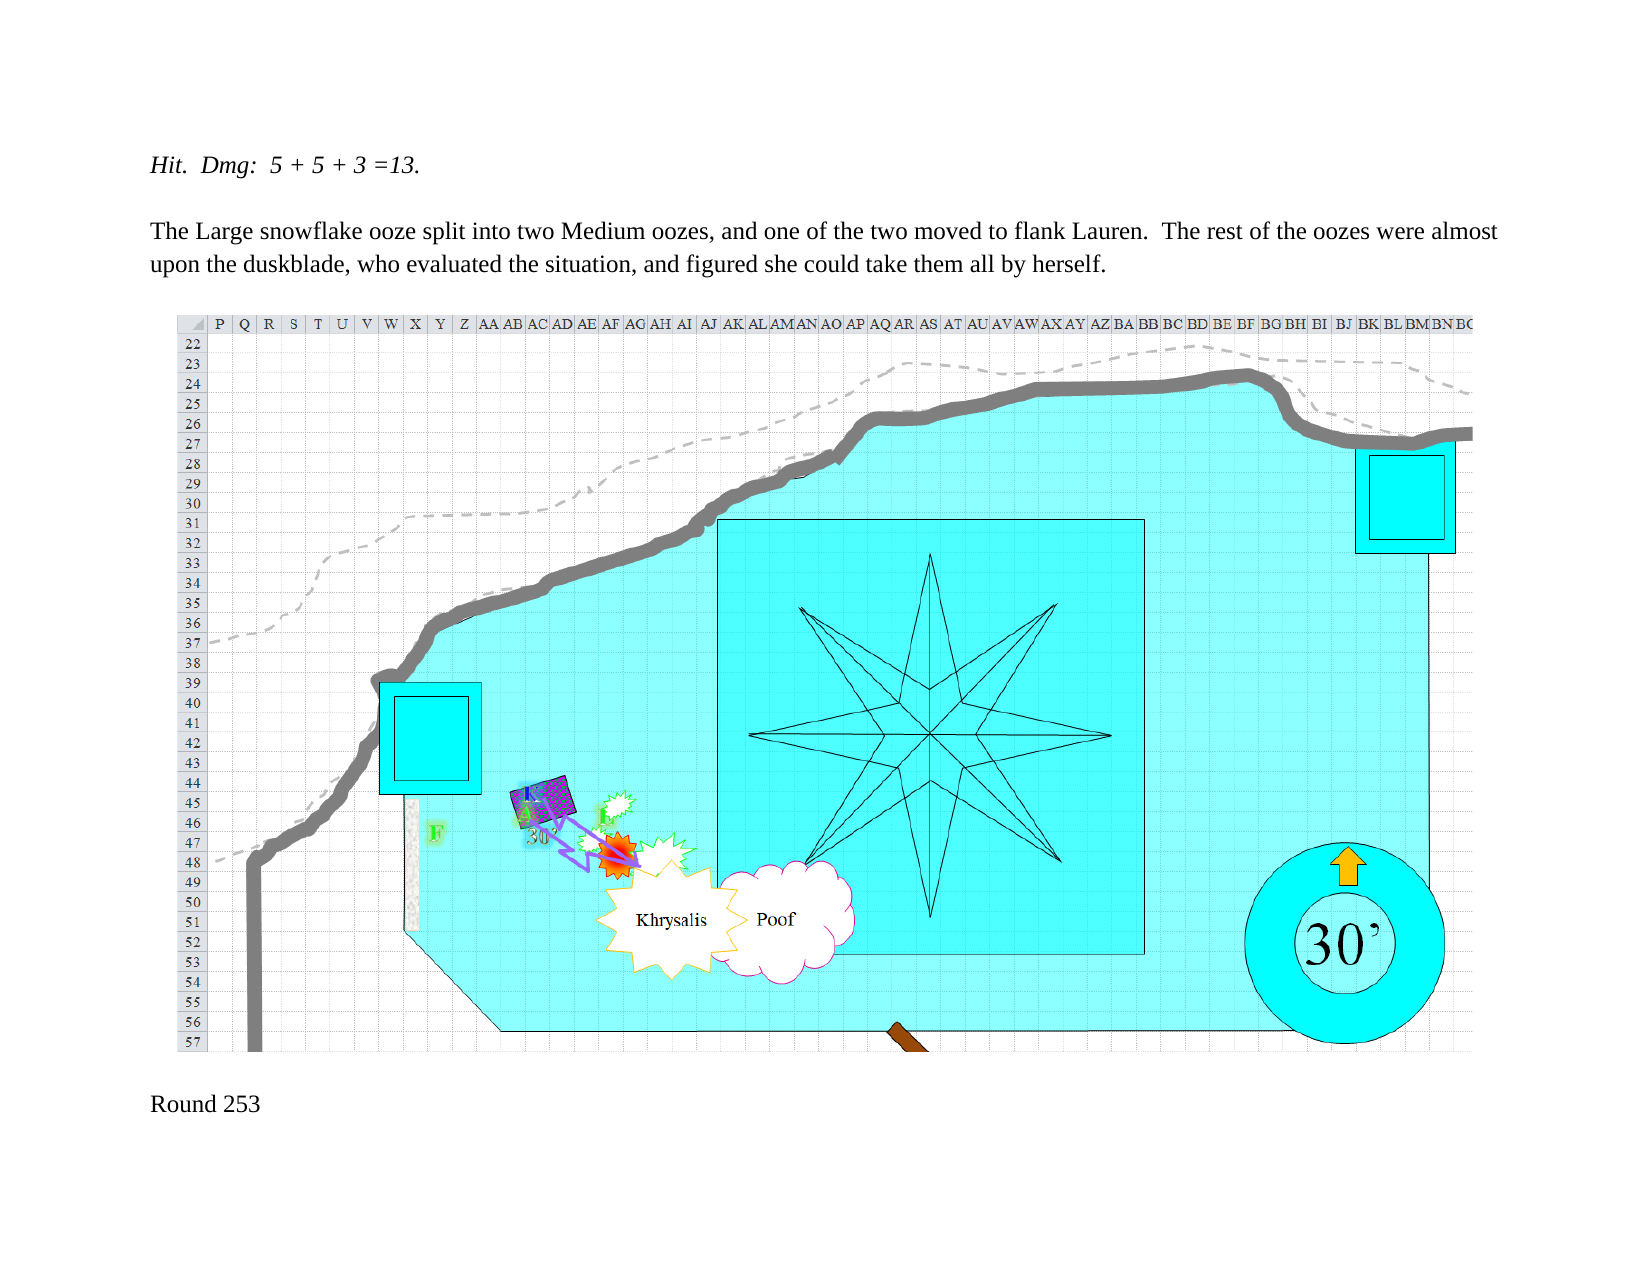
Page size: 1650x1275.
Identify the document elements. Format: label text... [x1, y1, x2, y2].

text The Large snowflake ooze split into two Medium oozes, and one of the two moved to flank Lauren. The rest of the oozes were almost upon the duskblade, who evaluated the situation, and figured she could take them all by herself. [150, 216, 1500, 278]
text Hit. Dmg: 5 + 5 + 3 =13. [150, 150, 1500, 179]
text Round 253 [150, 1089, 1500, 1118]
picture [177, 315, 1473, 1052]
